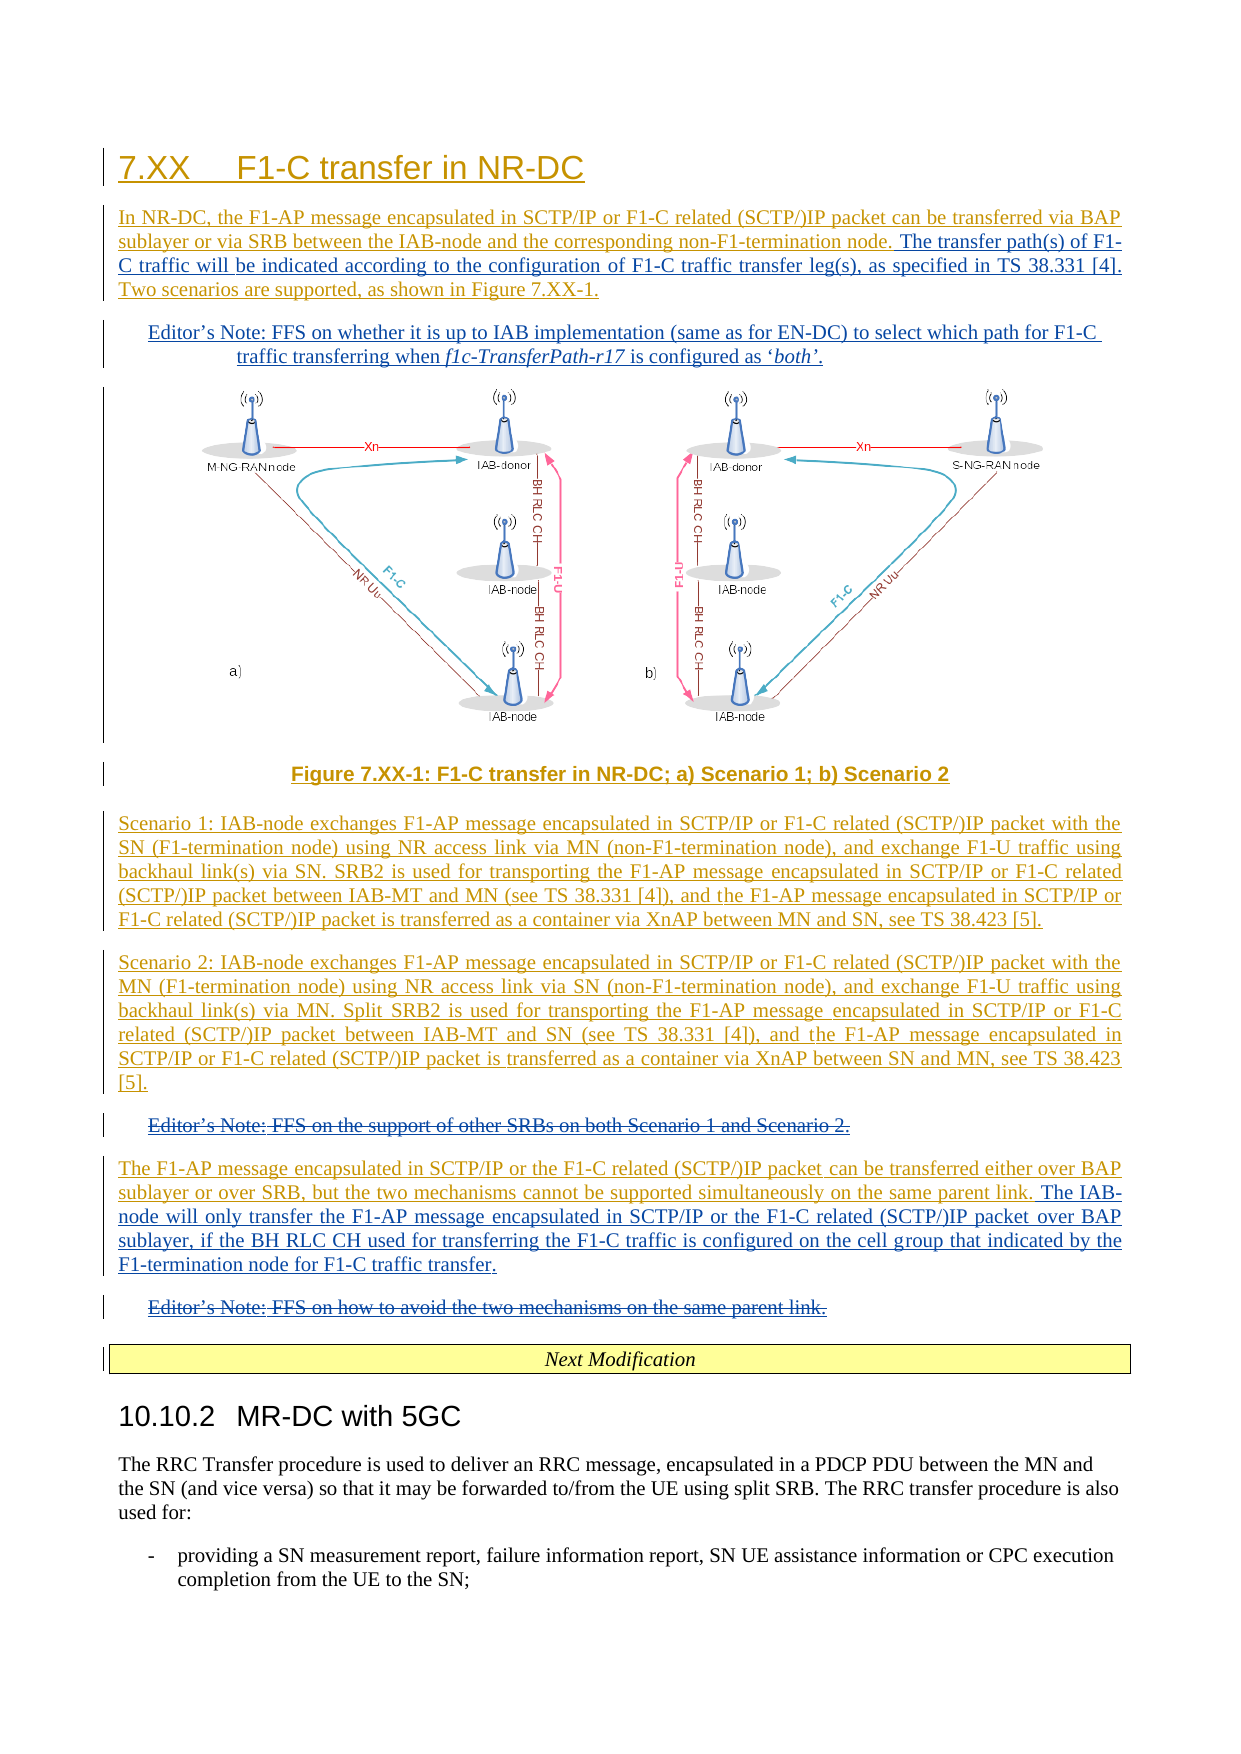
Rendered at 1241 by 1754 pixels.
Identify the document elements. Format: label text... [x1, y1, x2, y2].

text Next Modification [110, 1345, 1130, 1373]
subtitle 10.10.2 MR-DC with 5GC [118, 1399, 1122, 1433]
text The RRC Transfer procedure is used to deliver an RRC message, encapsulated in a PDCP PDU between the MN and the SN (and vice versa) so that it may be forwarded to/from the UE using split SRB. The RRC transfer procedure is also used for: [118, 1452, 1122, 1524]
text - providing a SN measurement report, failure information report, SN UE assistance information or CPC execution completion from the UE to the SN; [148, 1542, 1122, 1591]
